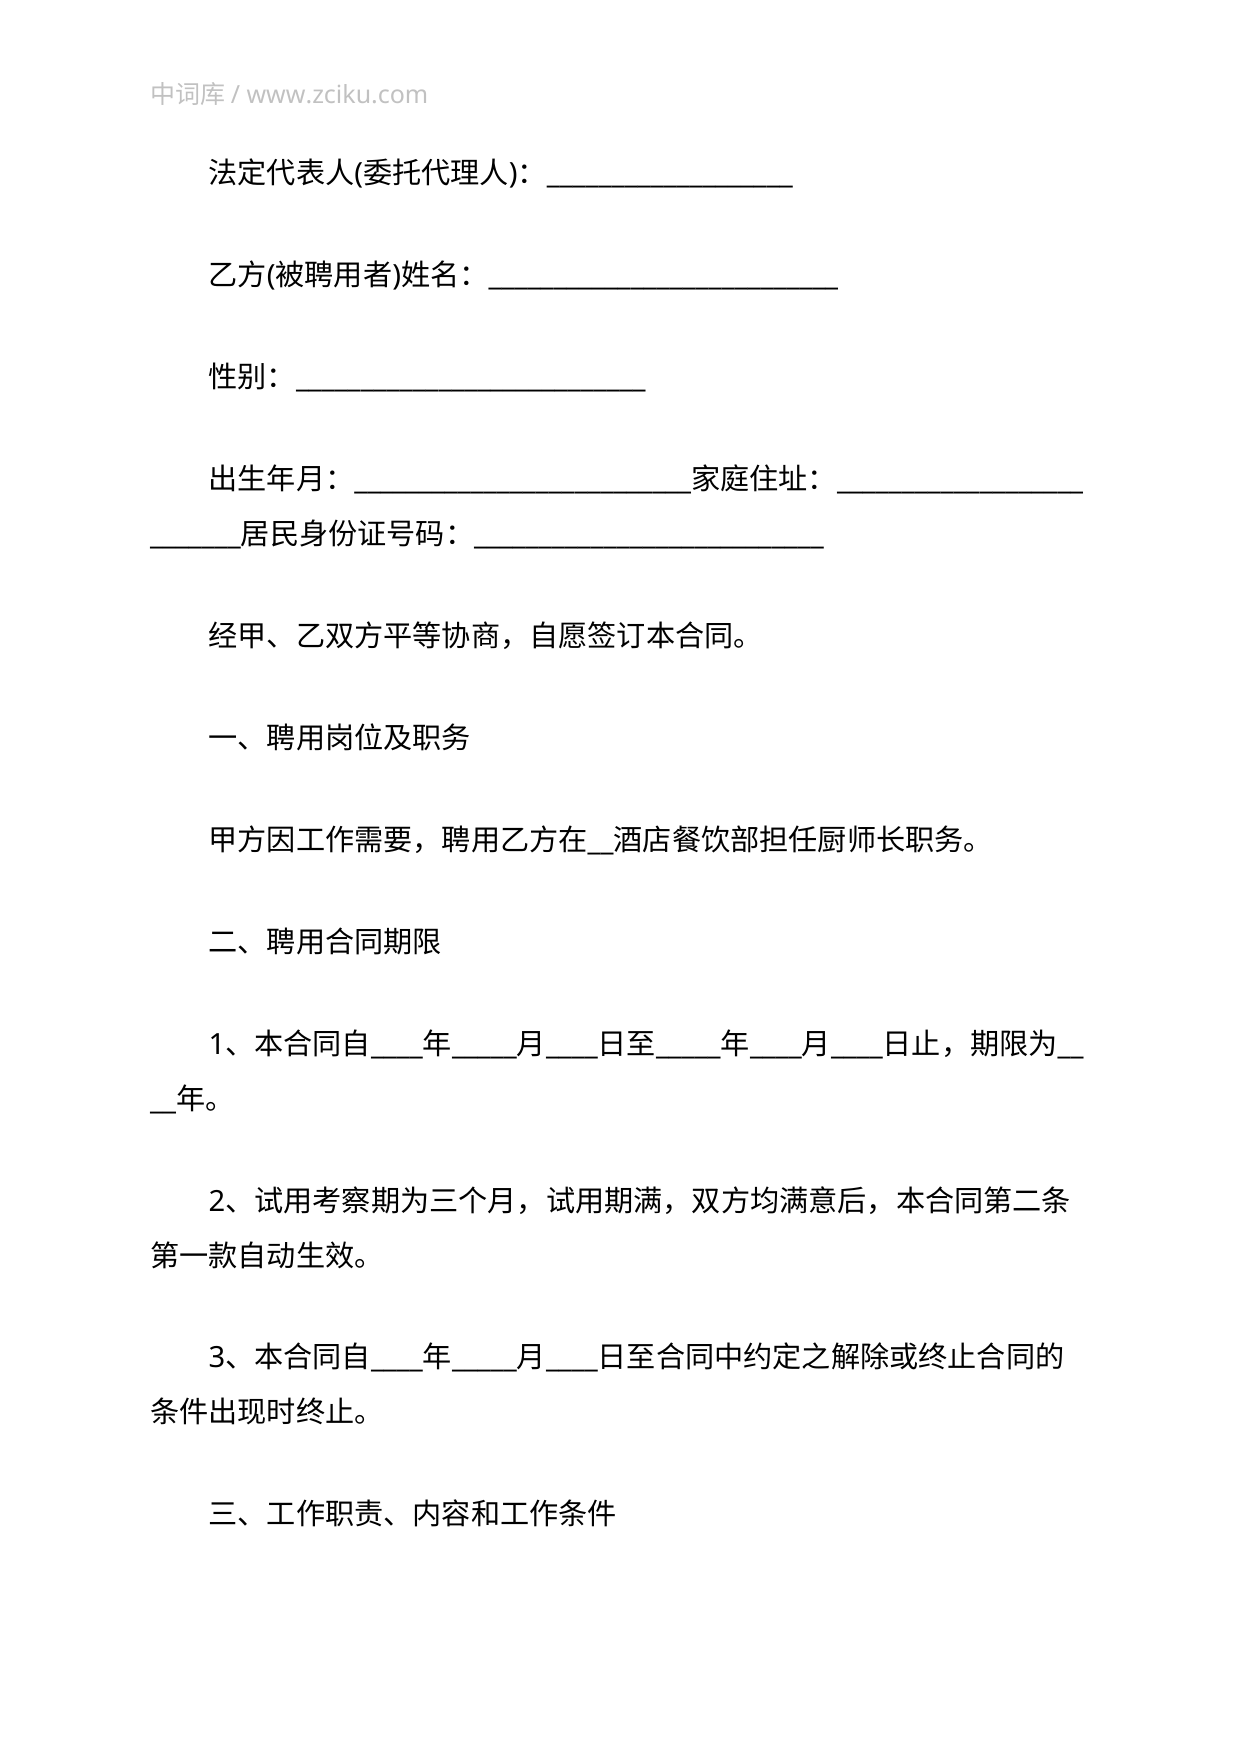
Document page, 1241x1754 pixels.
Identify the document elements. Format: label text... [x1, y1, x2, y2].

text 法定代表人(委托代理人)：___________________ [150, 150, 1090, 192]
text 一、聘用岗位及职务 [150, 715, 1090, 757]
text 1、本合同自____年_____月____日至_____年____月____日止，期限为____年。 [150, 1020, 1090, 1118]
text 2、试用考察期为三个月，试用期满，双方均满意后，本合同第二条第一款自动生效。 [150, 1177, 1090, 1274]
text 二、聘用合同期限 [150, 918, 1090, 961]
text 经甲、乙双方平等协商，自愿签订本合同。 [150, 613, 1090, 655]
text 3、本合同自____年_____月____日至合同中约定之解除或终止合同的条件出现时终止。 [150, 1334, 1090, 1431]
text 甲方因工作需要，聘用乙方在__酒店餐饮部担任厨师长职务。 [150, 816, 1090, 859]
text 乙方(被聘用者)姓名：___________________________ [150, 252, 1090, 294]
text 性别：___________________________ [150, 354, 1090, 396]
text 出生年月：__________________________家庭住址：__________________________居民身份证号码：___________________________ [150, 456, 1090, 553]
text 三、工作职责、内容和工作条件 [150, 1491, 1090, 1533]
